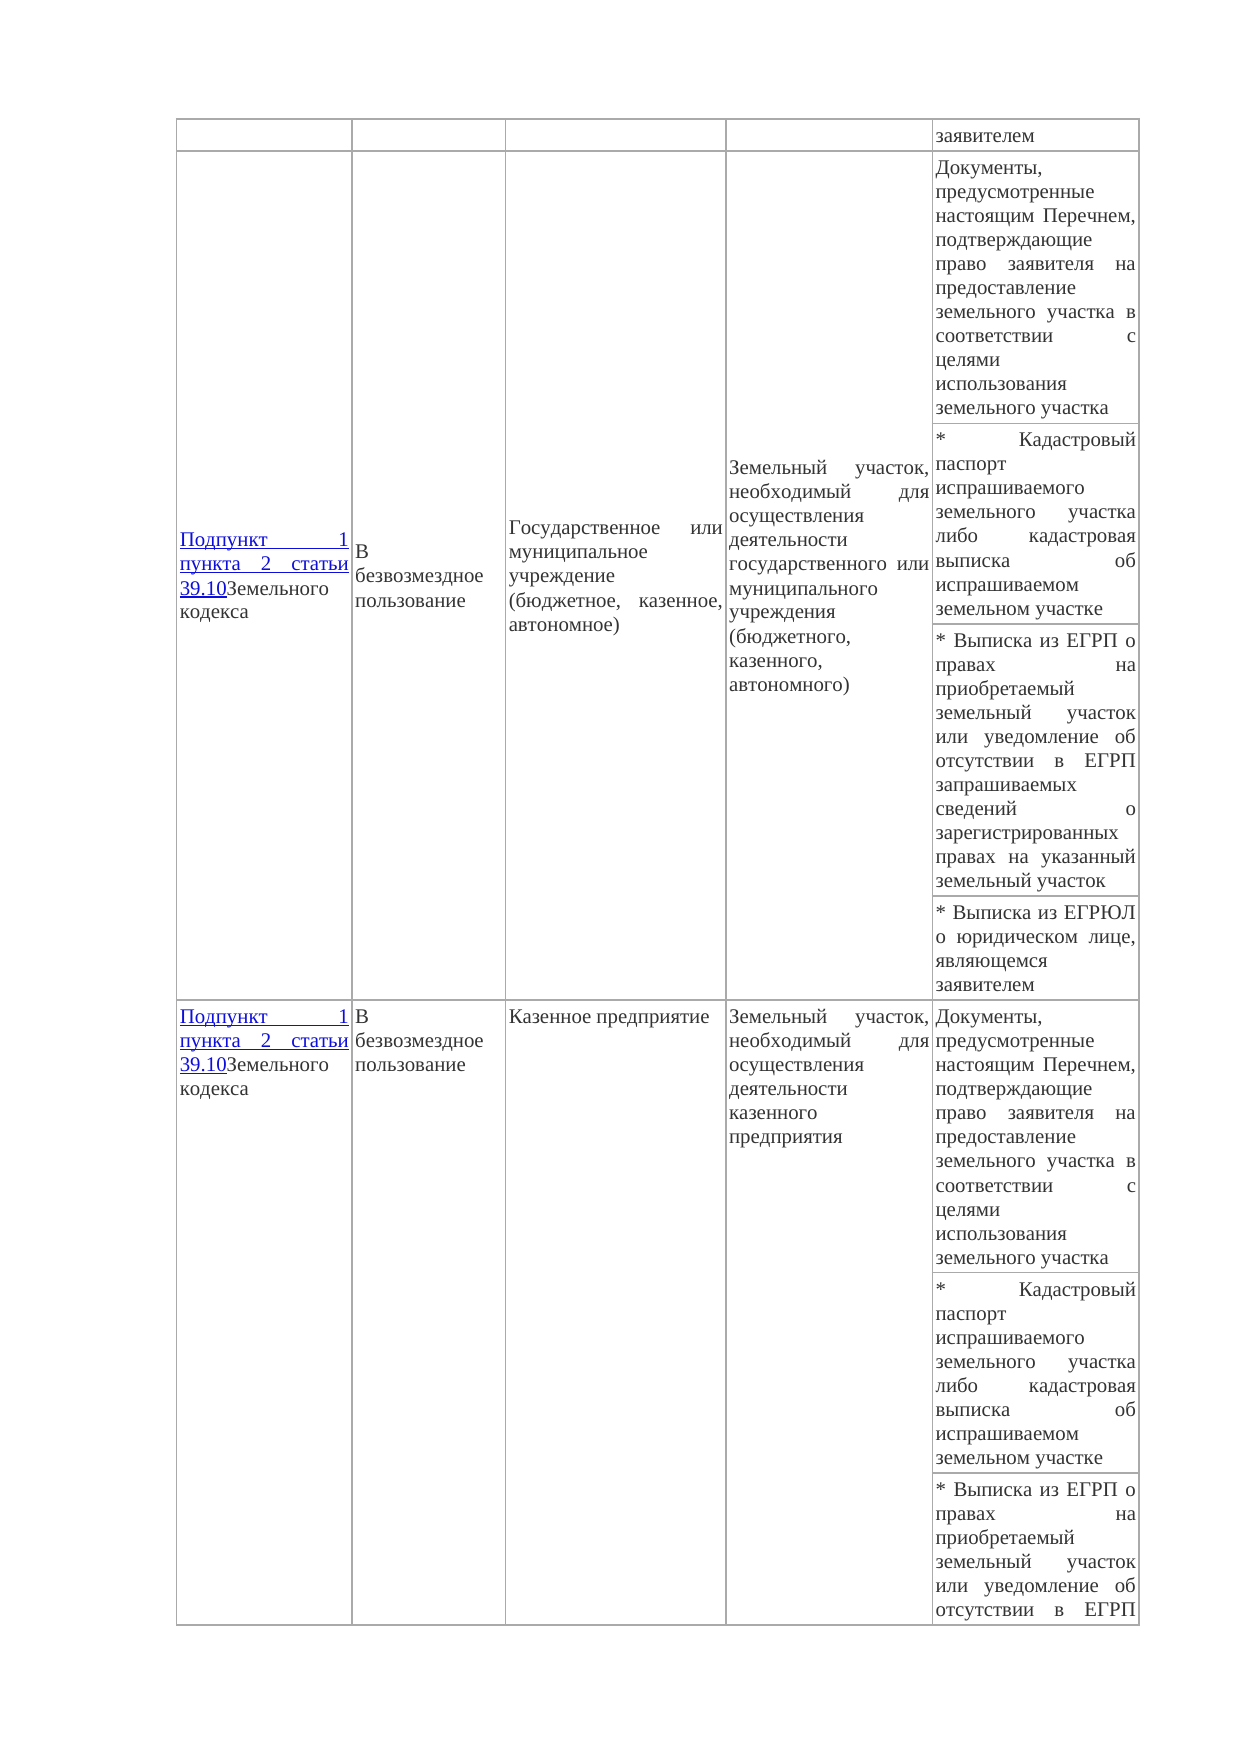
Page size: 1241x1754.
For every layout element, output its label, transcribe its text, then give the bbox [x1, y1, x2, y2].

table_cell Земельный участок, необходимый для осуществления деятельности казенного предприятия [727, 1001, 932, 1624]
table_cell Земельный участок, необходимый для осуществления деятельности государственного или муниципального учреждения (бюджетного, казенного, автономного) [727, 152, 932, 999]
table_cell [933, 120, 1138, 150]
table_cell В безвозмездное пользование [353, 152, 505, 999]
table_cell Подпункт 1 пункта 2 статьи 39.10Земельного кодекса [177, 1001, 351, 1624]
table_cell * Кадастровый паспорт испрашиваемого земельного участка либо кадастровая выписка об испрашиваемом земельном участке [933, 1273, 1138, 1472]
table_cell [933, 1474, 1138, 1624]
table_cell В безвозмездное пользование [353, 1001, 505, 1624]
table_cell * Кадастровый паспорт испрашиваемого земельного участка либо кадастровая выписка об испрашиваемом земельном участке [933, 424, 1138, 623]
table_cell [177, 152, 351, 999]
table_cell Государственное или муниципальное учреждение (бюджетное, казенное, автономное) [506, 152, 725, 999]
table_cell Казенное предприятие [506, 1001, 725, 1624]
table_cell * Выписка из ЕГРЮЛ о юридическом лице, являющемся заявителем [933, 897, 1138, 999]
